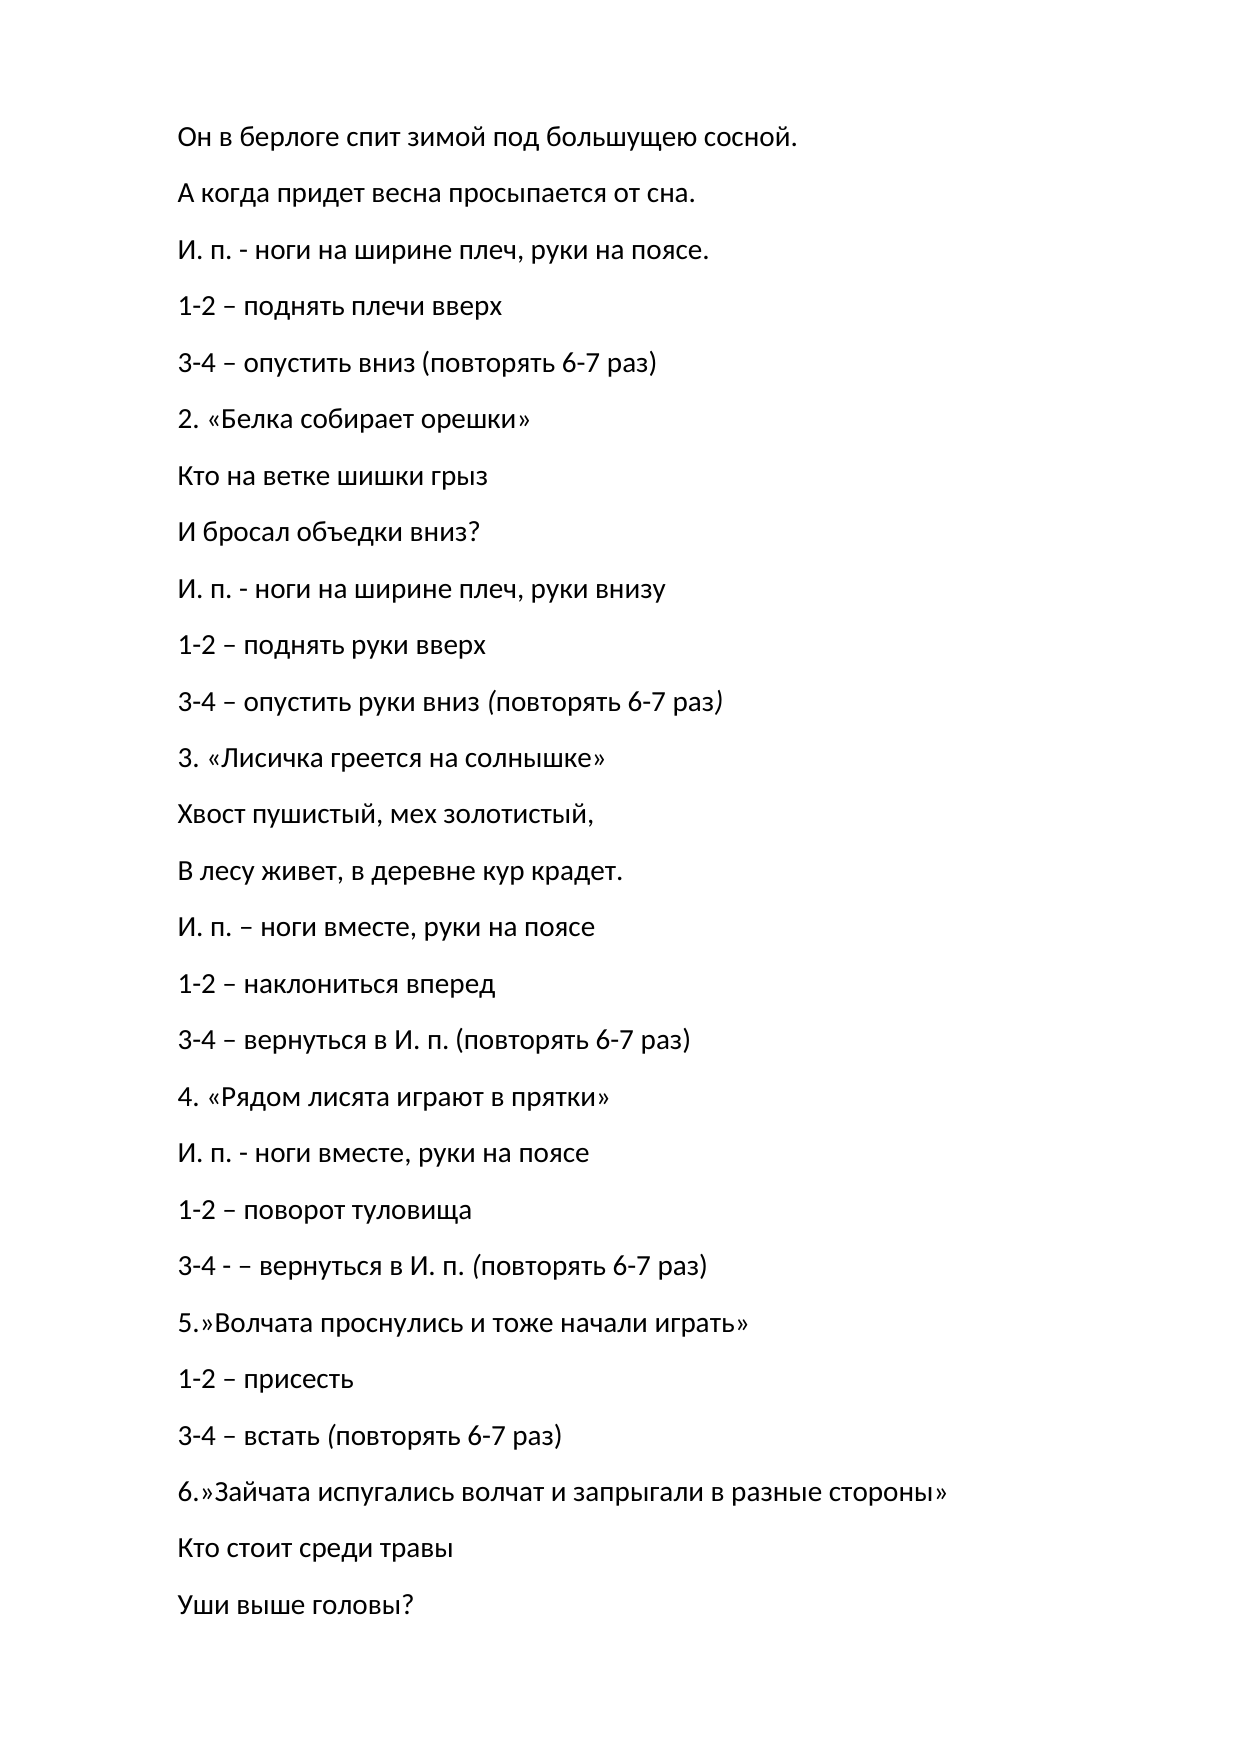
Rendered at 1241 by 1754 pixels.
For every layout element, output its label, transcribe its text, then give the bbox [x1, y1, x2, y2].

text Кто на ветке шишки грыз [177, 457, 1152, 492]
text 6.»Зайчата испугались волчат и запрыгали в разные стороны» [177, 1473, 1152, 1509]
text 3-4 - – вернуться в И. п. (повторять 6-7 раз) [177, 1247, 1152, 1283]
text 1-2 – наклониться вперед [177, 965, 1152, 1001]
text 3-4 – вернуться в И. п. (повторять 6-7 раз) [177, 1021, 1152, 1057]
text И. п. – ноги вместе, руки на поясе [177, 908, 1152, 944]
text 1-2 – присесть [177, 1360, 1152, 1396]
text 2. «Белка собирает орешки» [177, 400, 1152, 436]
text Уши выше головы? [177, 1586, 1152, 1622]
text И. п. - ноги вместе, руки на поясе [177, 1134, 1152, 1170]
text А когда придет весна просыпается от сна. [177, 174, 1152, 210]
text И. п. - ноги на ширине плеч, руки внизу [177, 570, 1152, 605]
text Кто стоит среди травы [177, 1529, 1152, 1565]
text 4. «Рядом лисята играют в прятки» [177, 1078, 1152, 1113]
text 3-4 – опустить вниз (повторять 6-7 раз) [177, 344, 1152, 379]
text 5.»Волчата проснулись и тоже начали играть» [177, 1304, 1152, 1339]
text И бросал объедки вниз? [177, 513, 1152, 549]
text В лесу живет, в деревне кур крадет. [177, 852, 1152, 888]
text Хвост пушистый, мех золотистый, [177, 796, 1152, 831]
text 3-4 – встать (повторять 6-7 раз) [177, 1417, 1152, 1452]
text 3-4 – опустить руки вниз (повторять 6-7 раз) [177, 683, 1152, 718]
text 3. «Лисичка греется на солнышке» [177, 739, 1152, 775]
text И. п. - ноги на ширине плеч, руки на поясе. [177, 231, 1152, 267]
text Он в берлоге спит зимой под большущею сосной. [177, 118, 1152, 154]
text 1-2 – поворот туловища [177, 1191, 1152, 1226]
text 1-2 – поднять руки вверх [177, 626, 1152, 662]
text 1-2 – поднять плечи вверх [177, 287, 1152, 323]
